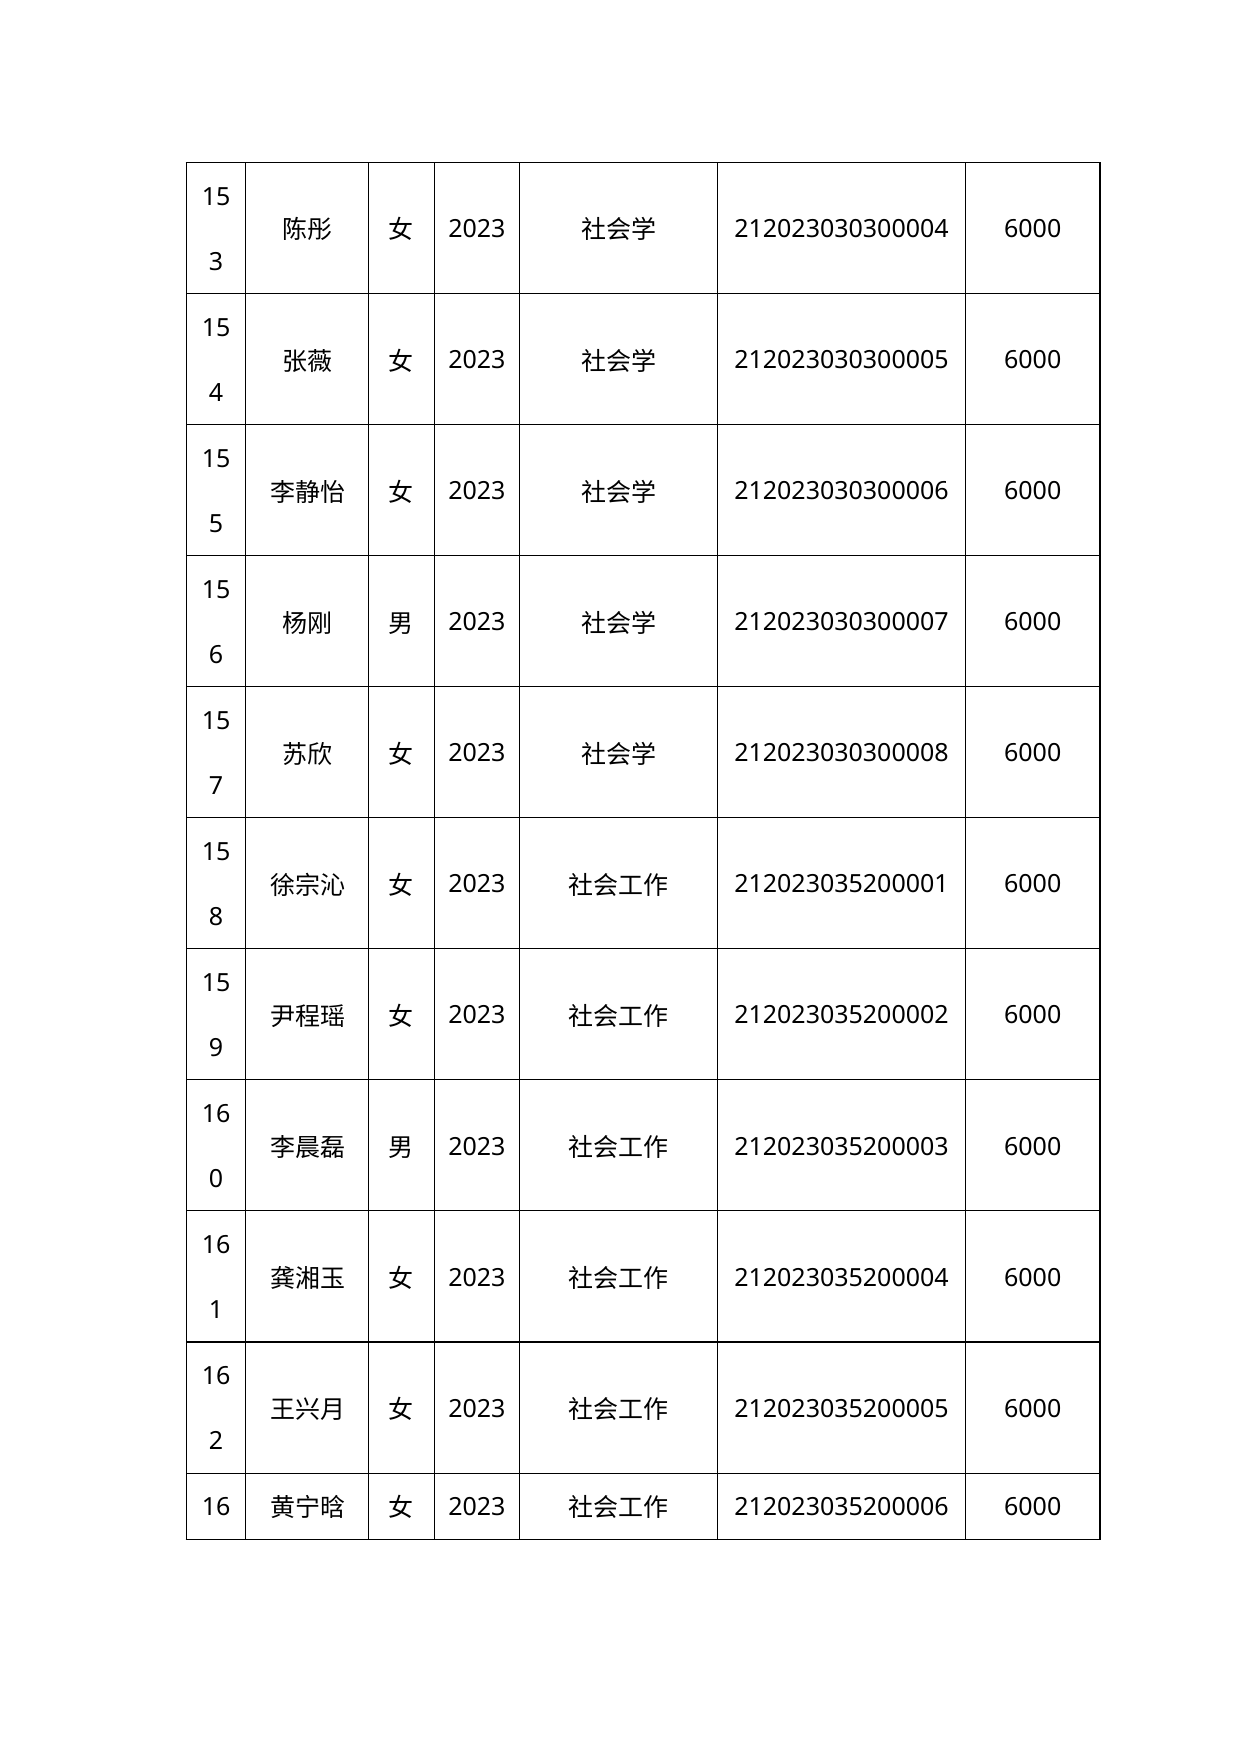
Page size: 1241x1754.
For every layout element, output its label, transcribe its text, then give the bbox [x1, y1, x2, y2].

table_cell 王兴月 [246, 1343, 368, 1472]
table_cell 陈彤 [246, 163, 368, 293]
table_cell 157 [187, 687, 245, 817]
table_cell 社会学 [520, 425, 717, 555]
table_cell 6000 [966, 1211, 1099, 1341]
table_cell 212023030300004 [718, 163, 965, 293]
table_cell 龚湘玉 [246, 1211, 368, 1341]
table_cell 社会工作 [520, 1343, 717, 1472]
table_cell 女 [369, 294, 434, 424]
table_cell 161 [187, 1211, 245, 1341]
table_cell 212023035200002 [718, 949, 965, 1079]
table_cell 女 [369, 1211, 434, 1341]
table_cell 6000 [966, 163, 1099, 293]
table_cell 6000 [966, 1474, 1099, 1538]
table_cell 张薇 [246, 294, 368, 424]
table_cell 6000 [966, 1080, 1099, 1210]
table_cell 社会工作 [520, 818, 717, 948]
table_cell 社会学 [520, 556, 717, 686]
table_cell 2023 [435, 425, 519, 555]
table_cell 2023 [435, 163, 519, 293]
table_cell 162 [187, 1343, 245, 1472]
table_cell 158 [187, 818, 245, 948]
table_cell 社会工作 [520, 1080, 717, 1210]
table_cell 159 [187, 949, 245, 1079]
table_cell 212023035200006 [718, 1474, 965, 1538]
table_cell 女 [369, 818, 434, 948]
table_cell 女 [369, 1474, 434, 1538]
table_cell 2023 [435, 294, 519, 424]
table_cell 2023 [435, 1343, 519, 1472]
table_cell 社会学 [520, 163, 717, 293]
table_cell 社会工作 [520, 1211, 717, 1341]
table_cell 李静怡 [246, 425, 368, 555]
table_cell 2023 [435, 1211, 519, 1341]
table_cell 153 [187, 163, 245, 293]
table_cell 尹程瑶 [246, 949, 368, 1079]
table_cell 女 [369, 949, 434, 1079]
table_cell 女 [369, 1343, 434, 1472]
table_cell 6000 [966, 818, 1099, 948]
table_cell 212023030300008 [718, 687, 965, 817]
table_cell 社会学 [520, 687, 717, 817]
table_cell 6000 [966, 1343, 1099, 1472]
table_cell 6000 [966, 425, 1099, 555]
table_cell 社会学 [520, 294, 717, 424]
table_cell 212023035200001 [718, 818, 965, 948]
table_cell 女 [369, 687, 434, 817]
table_cell 6000 [966, 687, 1099, 817]
table_cell 社会工作 [520, 949, 717, 1079]
table_cell 男 [369, 1080, 434, 1210]
table_cell 155 [187, 425, 245, 555]
table_cell 163 [187, 1474, 245, 1538]
table_cell 2023 [435, 556, 519, 686]
table_cell 杨刚 [246, 556, 368, 686]
table_cell 212023030300006 [718, 425, 965, 555]
table_cell 212023035200003 [718, 1080, 965, 1210]
table_cell 154 [187, 294, 245, 424]
table_cell 212023035200005 [718, 1343, 965, 1472]
table_cell 6000 [966, 556, 1099, 686]
table_cell 女 [369, 163, 434, 293]
table_cell 6000 [966, 294, 1099, 424]
table_cell 156 [187, 556, 245, 686]
table_cell 2023 [435, 687, 519, 817]
table_cell 徐宗沁 [246, 818, 368, 948]
table_cell 黄宁晗 [246, 1474, 368, 1538]
table_cell 212023030300007 [718, 556, 965, 686]
table_cell 2023 [435, 949, 519, 1079]
table_cell 社会工作 [520, 1474, 717, 1538]
table_cell 212023035200004 [718, 1211, 965, 1341]
table_cell 212023030300005 [718, 294, 965, 424]
table_cell 2023 [435, 818, 519, 948]
table_cell 2023 [435, 1080, 519, 1210]
table_cell 6000 [966, 949, 1099, 1079]
table_cell 苏欣 [246, 687, 368, 817]
table_cell 160 [187, 1080, 245, 1210]
table_cell 男 [369, 556, 434, 686]
table_cell 女 [369, 425, 434, 555]
table_cell 2023 [435, 1474, 519, 1538]
table_cell 李晨磊 [246, 1080, 368, 1210]
